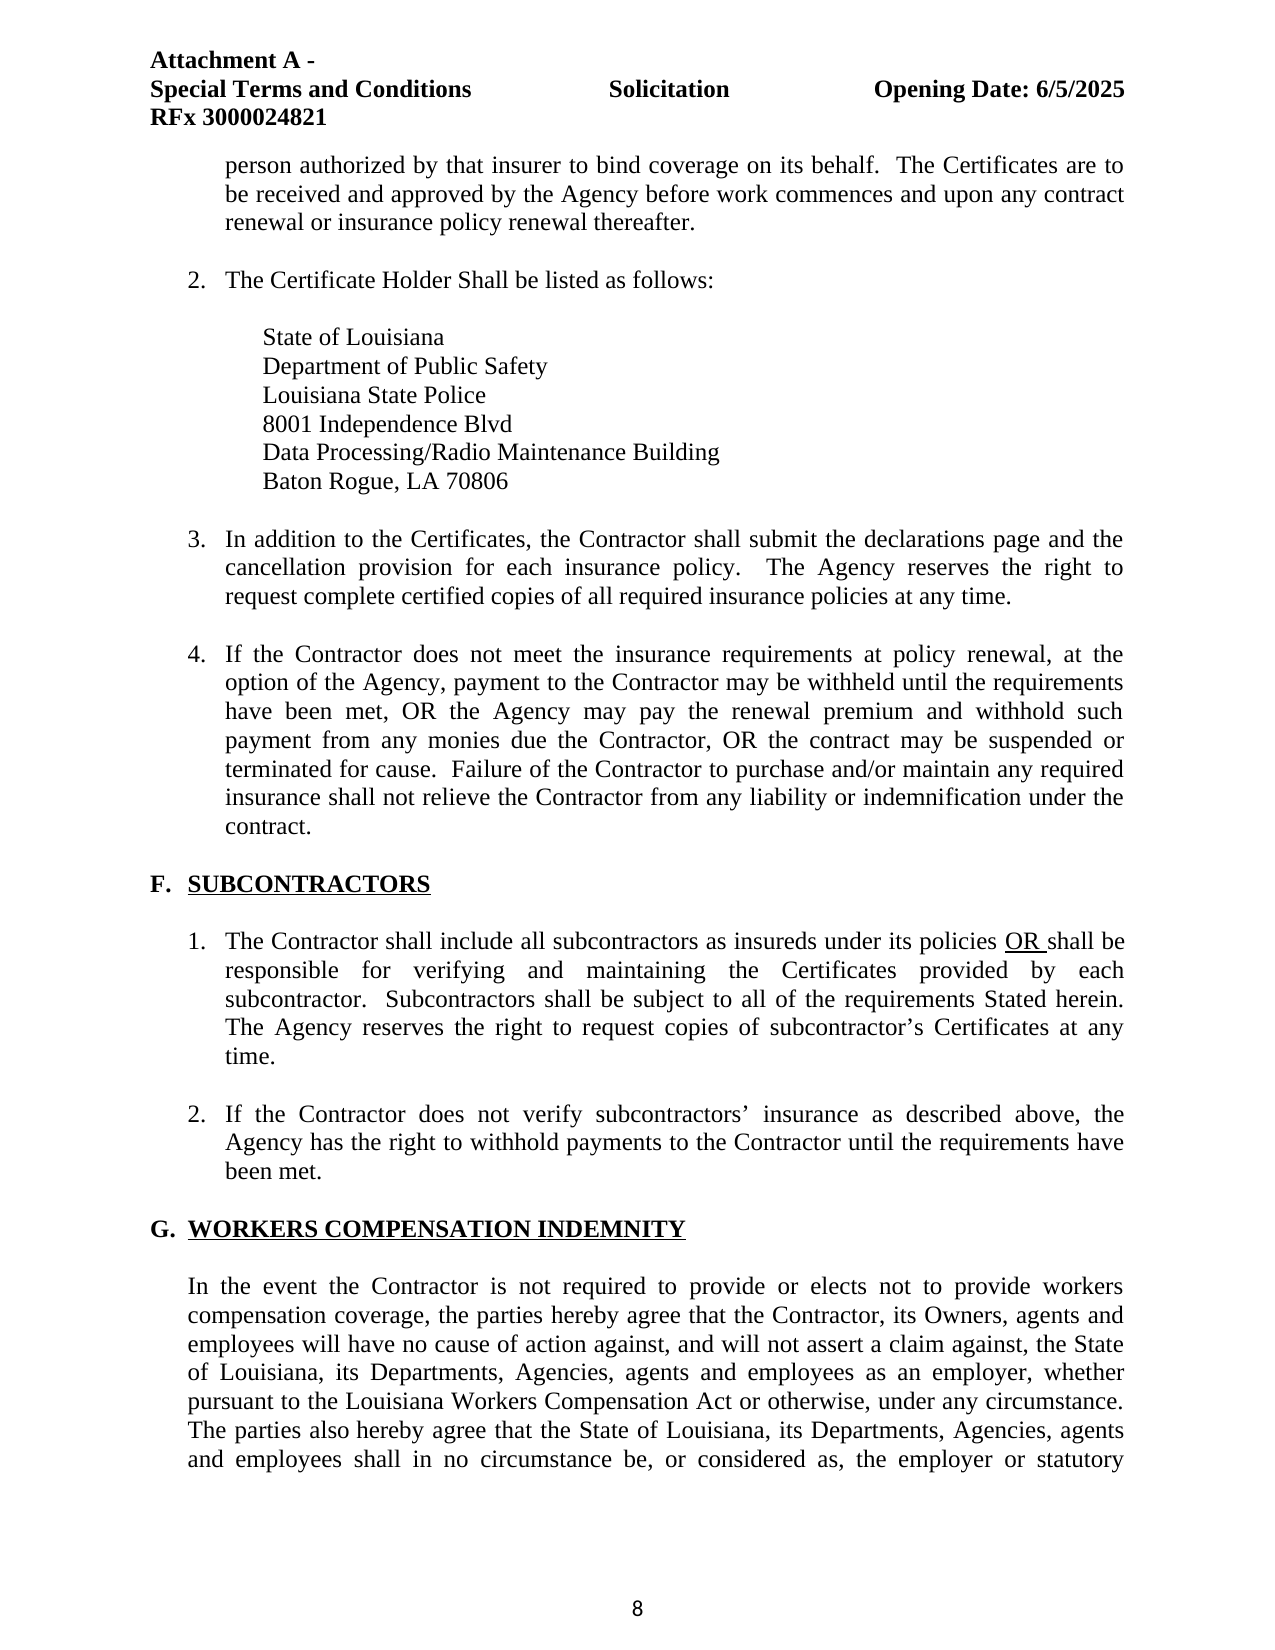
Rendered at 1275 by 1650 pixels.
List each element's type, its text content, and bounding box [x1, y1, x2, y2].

text Department of Public Safety [262, 351, 1125, 380]
text State of Louisiana [262, 322, 1125, 351]
list The Certificate Holder Shall be listed as follows: [187, 265, 1125, 294]
list If the Contractor does not verify subcontractors’ insurance as described above, the Agency has the right to withhold payments to the Contractor until the requirements have been met. [187, 1099, 1125, 1185]
list The Contractor shall include all subcontractors as insureds under its policies OR shall be responsible for verifying and maintaining the Certificates provided by each subcontractor. Subcontractors shall be subject to all of the requirements Stated herein. The Agency reserves the right to request copies of subcontractor’s Certificates at any time. [187, 926, 1125, 1070]
text Louisiana State Police [187, 380, 1125, 409]
list In addition to the Certificates, the Contractor shall submit the declarations page and the cancellation provision for each insurance policy. The Agency reserves the right to request complete certified copies of all required insurance policies at any time. [187, 524, 1125, 610]
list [187, 150, 1125, 236]
list If the Contractor does not meet the insurance requirements at policy renewal, at the option of the Agency, payment to the Contractor may be withheld until the requirements have been met, OR the Agency may pay the renewal premium and withhold such payment from any monies due the Contractor, OR the contract may be suspended or terminated for cause. Failure of the Contractor to purchase and/or maintain any required insurance shall not relieve the Contractor from any liability or indemnification under the contract. [187, 639, 1125, 840]
text 8001 Independence Blvd [187, 409, 1125, 437]
text G. WORKERS COMPENSATION INDEMNITY [150, 1214, 1125, 1242]
text F. SUBCONTRACTORS [150, 869, 1125, 897]
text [187, 1271, 1125, 1472]
text Baton Rogue, LA 70806 [150, 466, 1125, 495]
text Data Processing/Radio Maintenance Building [150, 437, 1125, 466]
